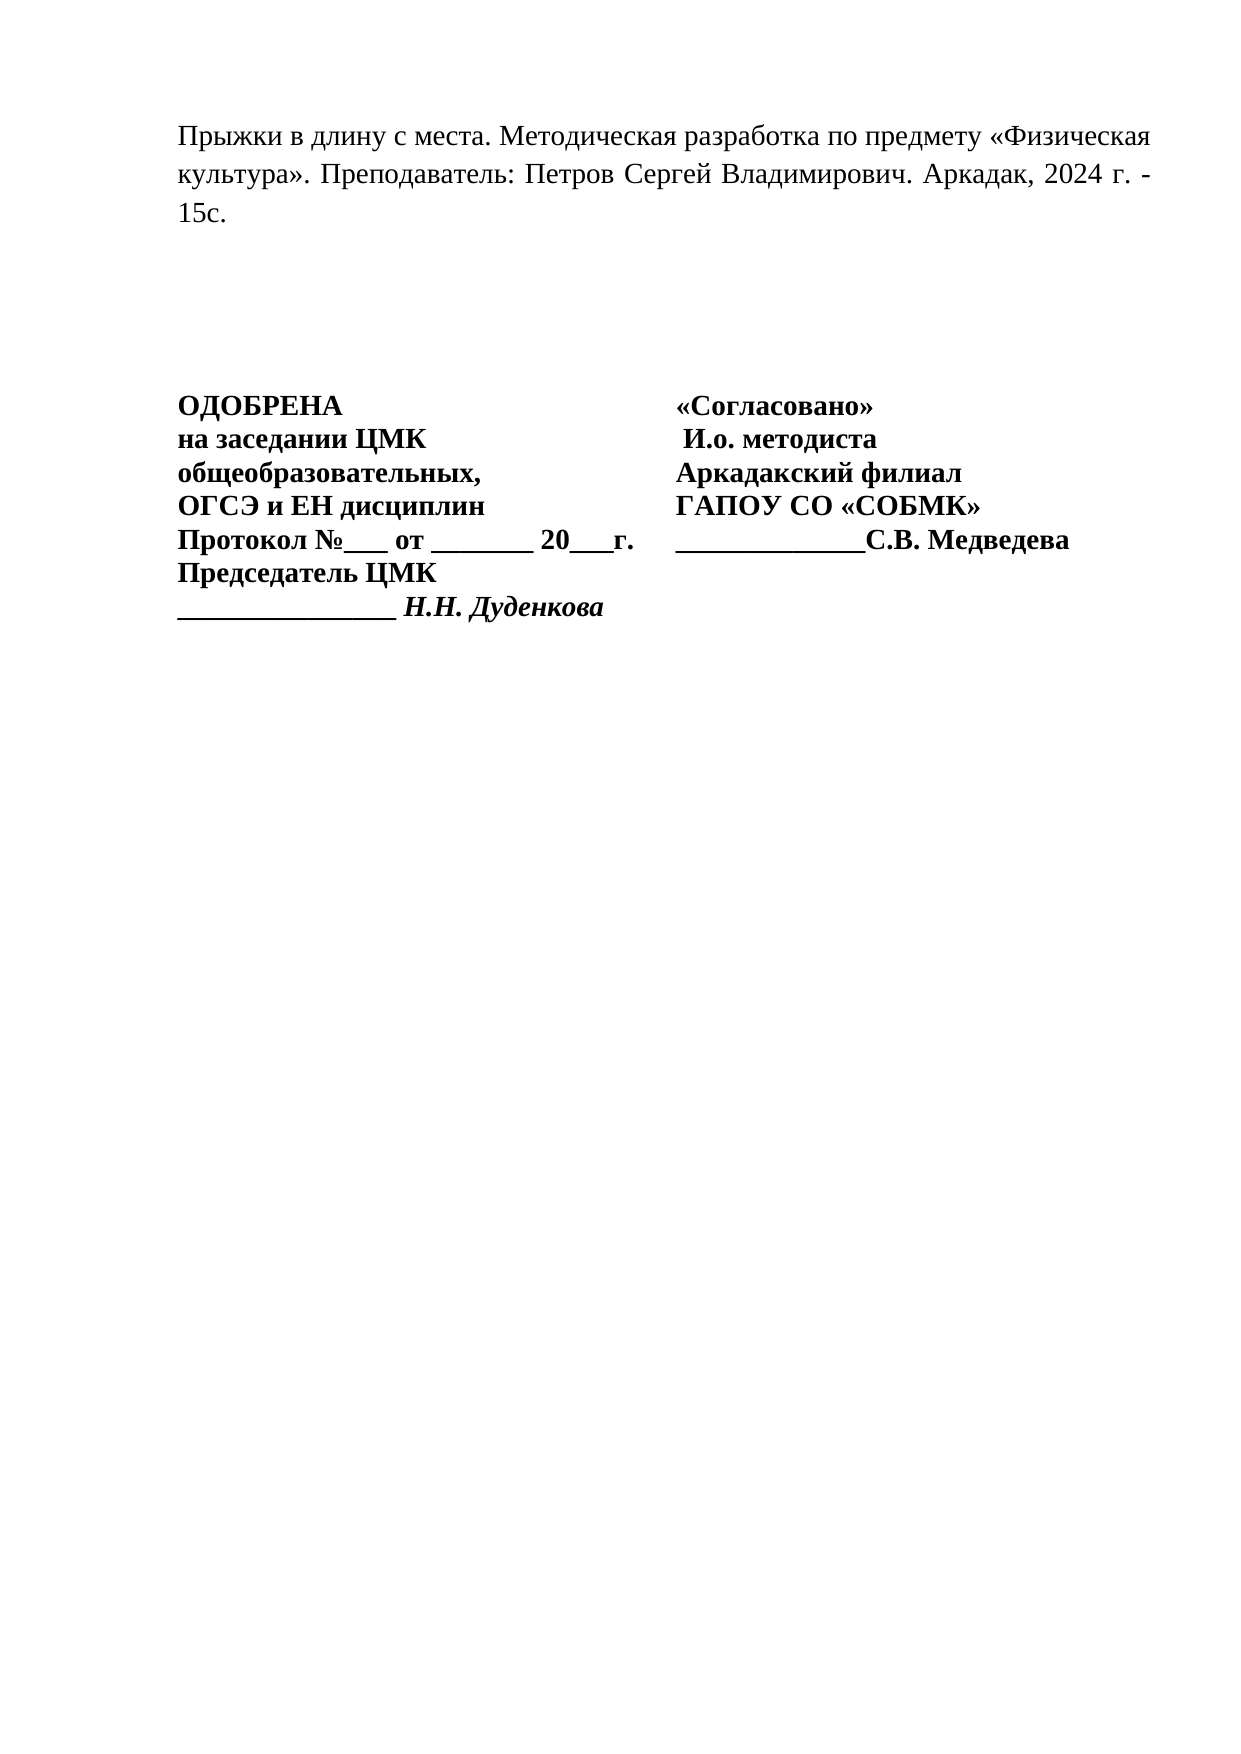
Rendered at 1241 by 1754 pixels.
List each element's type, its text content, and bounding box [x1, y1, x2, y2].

table_header «Согласовано» И.о. методиста Аркадакский филиал ГАПОУ СО «СОБМК» _____________С.В. Медведева [664, 388, 1163, 622]
table_header ОДОБРЕНА на заседании ЦМК общеобразовательных, ОГСЭ и ЕН дисциплин Протокол №___ от _______ 20___г. Председатель ЦМК _______________ Н.Н. Дуденкова [166, 388, 664, 622]
text Прыжки в длину с места. Методическая разработка по предмету «Физическая культура». Преподаватель: Петров Сергей Владимирович. Аркадак, 2024 г. -15с. [177, 118, 1152, 229]
